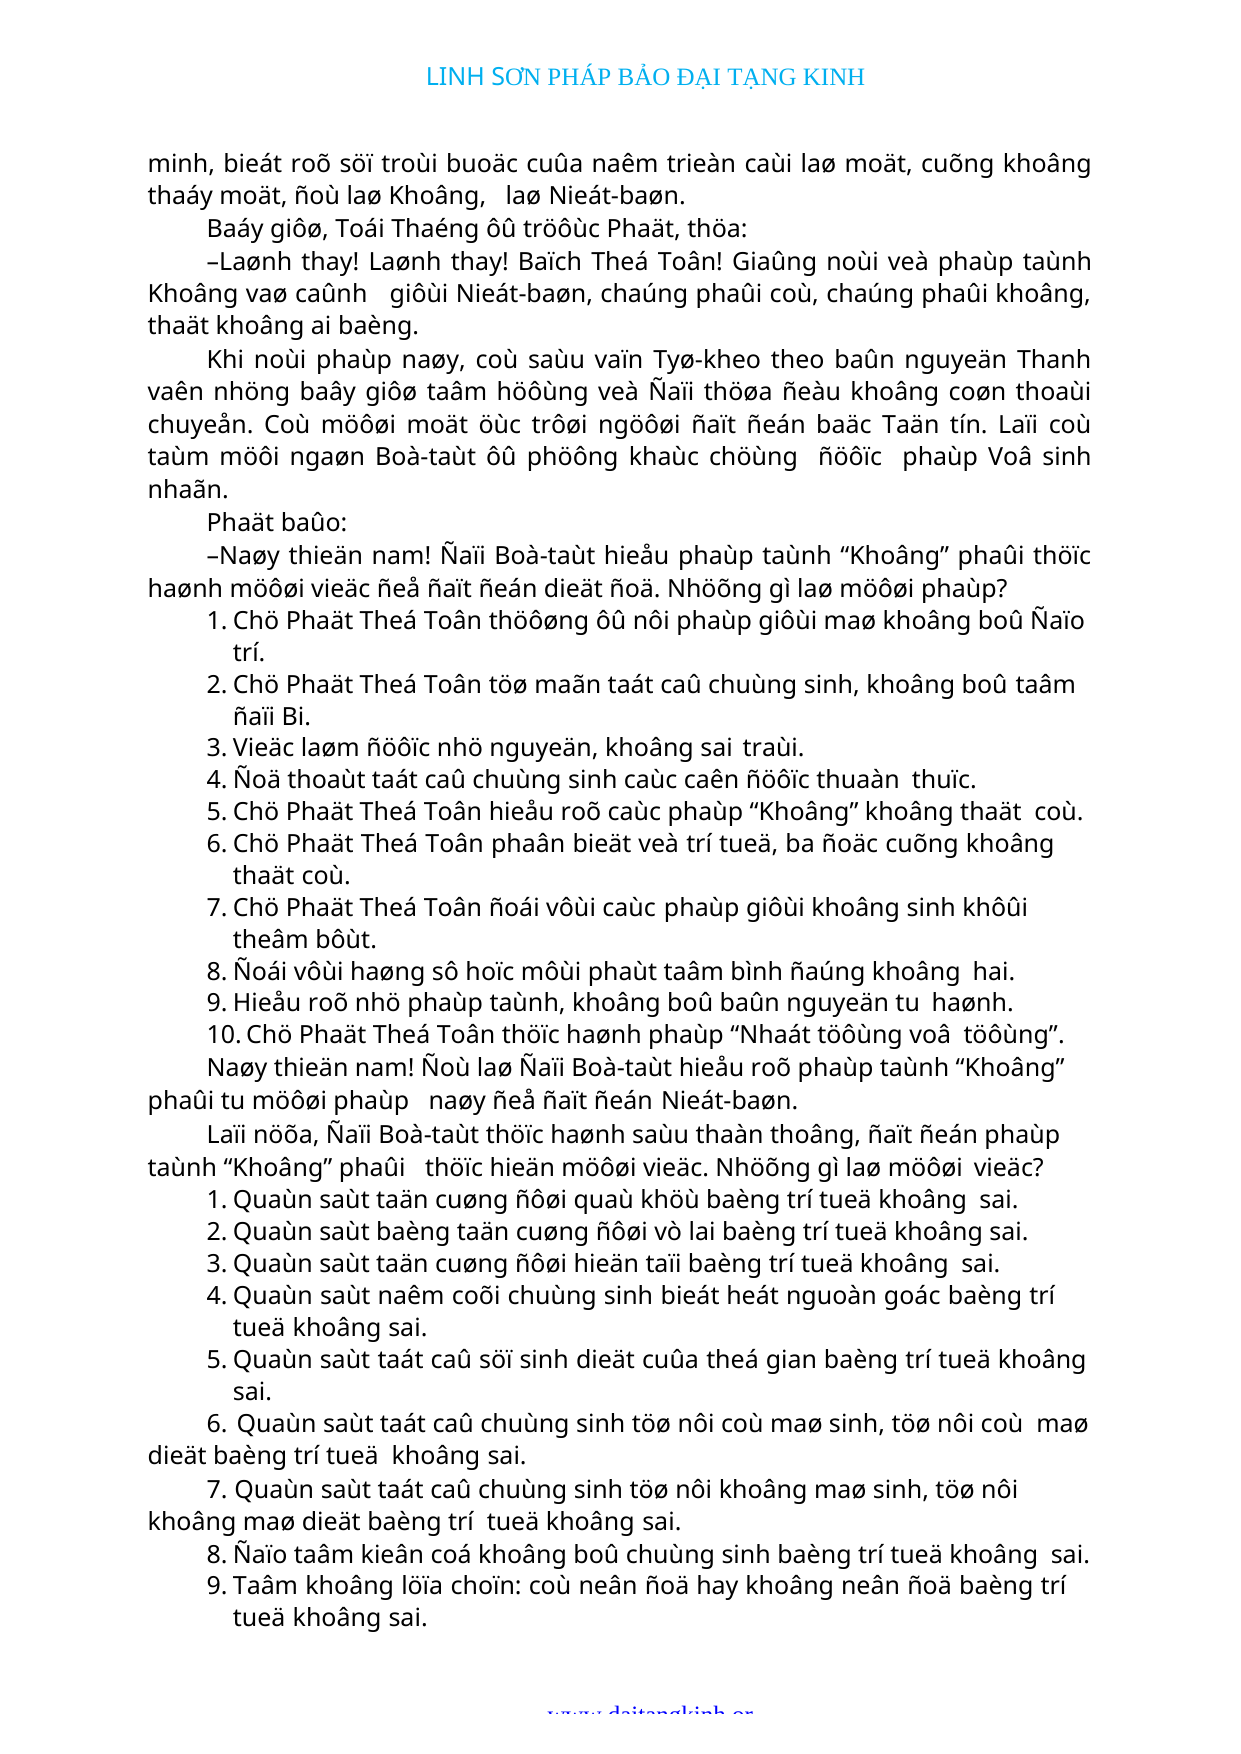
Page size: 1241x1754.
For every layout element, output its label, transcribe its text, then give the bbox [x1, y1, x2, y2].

list Chö Phaät Theá Toân ñoái vôùi caùc phaùp giôùi khoâng sinh khôûi theâm bôùt. [206, 891, 1105, 954]
list Vieäc laøm ñöôïc nhö nguyeän, khoâng sai traùi. [206, 731, 1105, 763]
list Ñoä thoaùt taát caû chuùng sinh caùc caên ñöôïc thuaàn thuïc. [206, 763, 1105, 795]
list Quaùn saùt taát caû söï sinh dieät cuûa theá gian baèng trí tueä khoâng sai. [206, 1343, 1105, 1406]
list Taâm khoâng löïa choïn: coù neân ñoä hay khoâng neân ñoä baèng trí tueä khoâng sai. [206, 1569, 1105, 1633]
list Hieåu roõ nhö phaùp taùnh, khoâng boû baûn nguyeän tu haønh. [206, 986, 1105, 1018]
text Naøy thieän nam! Ñoù laø Ñaïi Boà-taùt hieåu roõ phaùp taùnh “Khoâng” phaûi tu möôøi phaùp naøy ñeå ñaït ñeán Nieát-baøn. [147, 1050, 1078, 1117]
list Quaùn saùt baèng taän cuøng ñôøi vò lai baèng trí tueä khoâng sai. [206, 1215, 1105, 1247]
text –Naøy thieän nam! Ñaïi Boà-taùt hieåu phaùp taùnh “Khoâng” phaûi thöïc haønh möôøi vieäc ñeå ñaït ñeán dieät ñoä. Nhöõng gì laø möôøi phaùp? [147, 538, 1093, 605]
text Laïi nöõa, Ñaïi Boà-taùt thöïc haønh saùu thaàn thoâng, ñaït ñeán phaùp taùnh “Khoâng” phaûi thöïc hieän möôøi vieäc. Nhöõng gì laø möôøi vieäc? [147, 1117, 1066, 1184]
text Khi noùi phaùp naøy, coù saùu vaïn Tyø-kheo theo baûn nguyeän Thanh vaên nhöng baây giôø taâm höôùng veà Ñaïi thöøa ñeàu khoâng coøn thoaùi chuyeån. Coù möôøi moät öùc trôøi ngöôøi ñaït ñeán baäc Taän tín. Laïi coù taùm möôi ngaøn Boà-taùt ôû phöông khaùc chöùng ñöôïc phaùp Voâ sinh nhaãn. [147, 342, 1093, 506]
list Quaùn saùt taát caû chuùng sinh töø nôi coù maø sinh, töø nôi coù maø dieät baèng trí tueä khoâng sai. [147, 1407, 1093, 1472]
list Quaùn saùt taän cuøng ñôøi quaù khöù baèng trí tueä khoâng sai. [206, 1184, 1105, 1215]
list Chö Phaät Theá Toân hieåu roõ caùc phaùp “Khoâng” khoâng thaät coù. [206, 795, 1105, 827]
list Quaùn saùt taän cuøng ñôøi hieän taïi baèng trí tueä khoâng sai. [206, 1247, 1105, 1279]
text minh, bieát roõ söï troùi buoäc cuûa naêm trieàn caùi laø moät, cuõng khoâng thaáy moät, ñoù laø Khoâng, laø Nieát-baøn. [147, 145, 1093, 212]
list Chö Phaät Theá Toân phaân bieät veà trí tueä, ba ñoäc cuõng khoâng thaät coù. [206, 827, 1105, 891]
list Ñoái vôùi haøng sô hoïc môùi phaùt taâm bình ñaúng khoâng hai. [206, 954, 1105, 986]
text Baáy giôø, Toái Thaéng ôû tröôùc Phaät, thöa: [206, 212, 1105, 243]
list Ñaïo taâm kieân coá khoâng boû chuùng sinh baèng trí tueä khoâng sai. [206, 1538, 1105, 1569]
list Chö Phaät Theá Toân töø maãn taát caû chuùng sinh, khoâng boû taâm ñaïi Bi. [206, 668, 1105, 731]
list Quaùn saùt naêm coõi chuùng sinh bieát heát nguoàn goác baèng trí tueä khoâng sai. [206, 1279, 1105, 1343]
list Quaùn saùt taát caû chuùng sinh töø nôi khoâng maø sinh, töø nôi khoâng maø dieät baèng trí tueä khoâng sai. [147, 1472, 1092, 1538]
text –Laønh thay! Laønh thay! Baïch Theá Toân! Giaûng noùi veà phaùp taùnh Khoâng vaø caûnh giôùi Nieát-baøn, chaúng phaûi coù, chaúng phaûi khoâng, thaät khoâng ai baèng. [147, 244, 1093, 342]
list Chö Phaät Theá Toân thöïc haønh phaùp “Nhaát töôùng voâ töôùng”. [206, 1018, 1105, 1050]
list Chö Phaät Theá Toân thöôøng ôû nôi phaùp giôùi maø khoâng boû Ñaïo trí. [206, 605, 1105, 668]
text Phaät baûo: [206, 506, 1105, 538]
